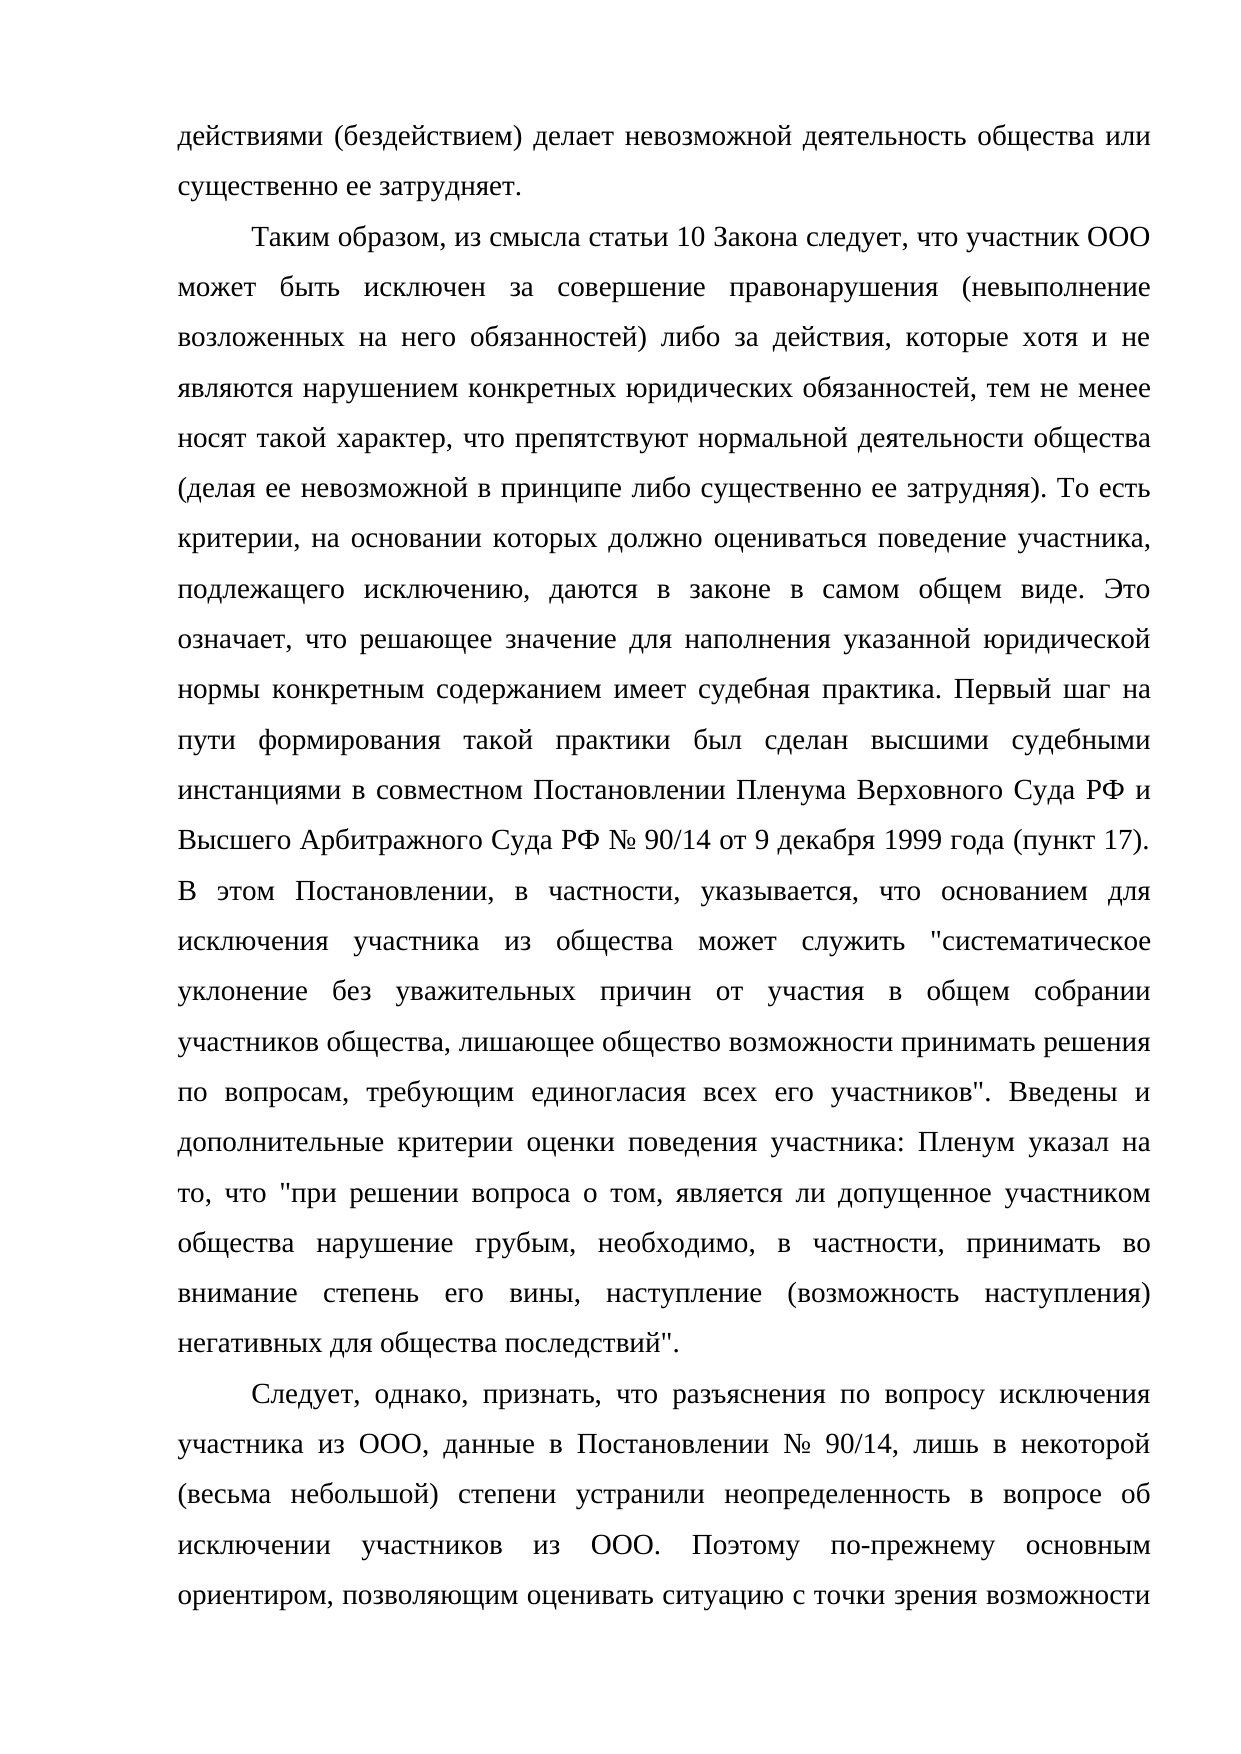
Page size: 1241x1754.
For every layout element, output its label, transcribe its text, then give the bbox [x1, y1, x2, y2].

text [177, 1376, 1152, 1611]
text Таким образом, из смысла статьи 10 Закона следует, что участник ООО может быть исключен за совершение правонарушения (невыполнение возложенных на него обязанностей) либо за действия, которые хотя и не являются нарушением конкретных юридических обязанностей, тем не менее носят такой характер, что препятствуют нормальной деятельности общества (делая ее невозможной в принципе либо существенно ее затрудняя). То есть критерии, на основании которых должно оцениваться поведение участника, подлежащего исключению, даются в законе в самом общем виде. Это означает, что решающее значение для наполнения указанной юридической нормы конкретным содержанием имеет судебная практика. Первый шаг на пути формирования такой практики был сделан высшими судебными инстанциями в совместном Постановлении Пленума Верховного Суда РФ и Высшего Арбитражного Суда РФ № 90/14 от 9 декабря 1999 года (пункт 17). В этом Постановлении, в частности, указывается, что основанием для исключения участника из общества может служить "систематическое уклонение без уважительных причин от участия в общем собрании участников общества, лишающее общество возможности принимать решения по вопросам, требующим единогласия всех его участников". Введены и дополнительные критерии оценки поведения участника: Пленум указал на то, что "при решении вопроса о том, является ли допущенное участником общества нарушение грубым, необходимо, в частности, принимать во внимание степень его вины, наступление (возможность наступления) негативных для общества последствий". [177, 219, 1152, 1359]
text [177, 118, 1152, 202]
